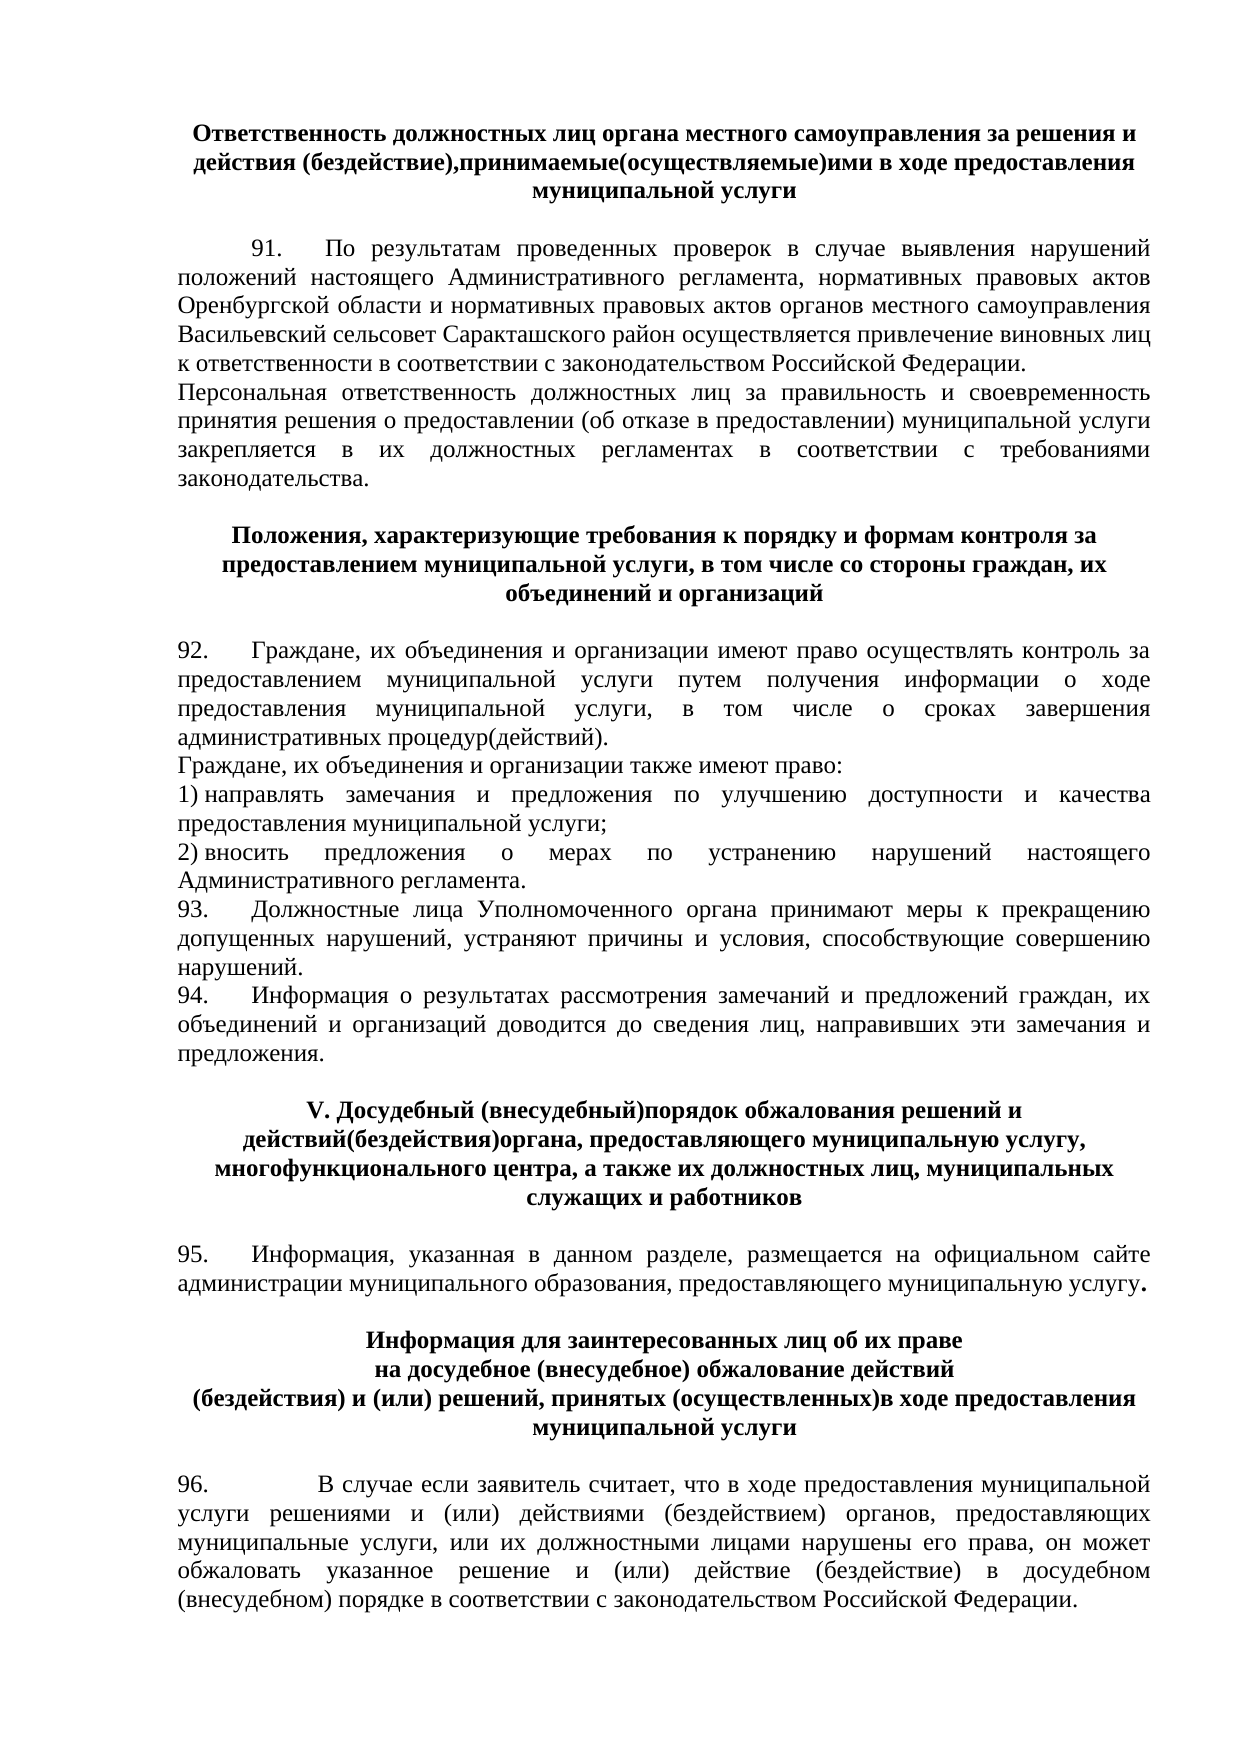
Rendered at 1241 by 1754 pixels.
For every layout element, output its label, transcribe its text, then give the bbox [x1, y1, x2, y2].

text на досудебное (внесудебное) обжалование действий [177, 1354, 1152, 1383]
text 92. Граждане, их объединения и организации имеют право осуществлять контроль за предоставлением муниципальной услуги путем получения информации о ходе предоставления муниципальной услуги, в том числе о сроках завершения административных процедур(действий). [177, 636, 1151, 751]
text (бездействия) и (или) решений, принятых (осуществленных)в ходе предоставления муниципальной услуги [177, 1383, 1152, 1441]
text 1) направлять замечания и предложения по улучшению доступности и качества предоставления муниципальной услуги; [177, 779, 1151, 837]
text 2) вносить предложения о мерах по устранению нарушений настоящего Административного регламента. [177, 837, 1151, 894]
text Персональная ответственность должностных лиц за правильность и своевременность принятия решения о предоставлении (об отказе в предоставлении) муниципальной услуги закрепляется в их должностных регламентах в соответствии с требованиями законодательства. [177, 377, 1151, 492]
text 93. Должностные лица Уполномоченного органа принимают меры к прекращению допущенных нарушений, устраняют причины и условия, способствующие совершению нарушений. [177, 894, 1151, 981]
text 91. По результатам проведенных проверок в случае выявления нарушений положений настоящего Административного регламента, нормативных правовых актов Оренбургской области и нормативных правовых актов органов местного самоуправления Васильевский сельсовет Саракташского район осуществляется привлечение виновных лиц к ответственности в соответствии с законодательством Российской Федерации. [177, 233, 1151, 377]
text Ответственность должностных лиц органа местного самоуправления за решения и действия (бездействие),принимаемые(осуществляемые)ими в ходе предоставления муниципальной услуги [177, 118, 1151, 204]
text V. Досудебный (внесудебный)порядок обжалования решений и действий(бездействия)органа, предоставляющего муниципальную услугу, многофункционального центра, а также их должностных лиц, муниципальных служащих и работников [177, 1096, 1151, 1211]
text Информация для заинтересованных лиц об их праве [177, 1326, 1152, 1354]
text 94. Информация о результатах рассмотрения замечаний и предложений граждан, их объединений и организаций доводится до сведения лиц, направивших эти замечания и предложения. [177, 981, 1151, 1067]
text Положения, характеризующие требования к порядку и формам контроля за предоставлением муниципальной услуги, в том числе со стороны граждан, их объединений и организаций [177, 521, 1151, 607]
text Граждане, их объединения и организации также имеют право: [177, 751, 1151, 779]
text 96. В случае если заявитель считает, что в ходе предоставления муниципальной услуги решениями и (или) действиями (бездействием) органов, предоставляющих муниципальные услуги, или их должностными лицами нарушены его права, он может обжаловать указанное решение и (или) действие (бездействие) в досудебном (внесудебном) порядке в соответствии с законодательством Российской Федерации. [177, 1469, 1151, 1613]
text 95. Информация, указанная в данном разделе, размещается на официальном сайте администрации муниципального образования, предоставляющего муниципальную услугу. [177, 1239, 1151, 1297]
